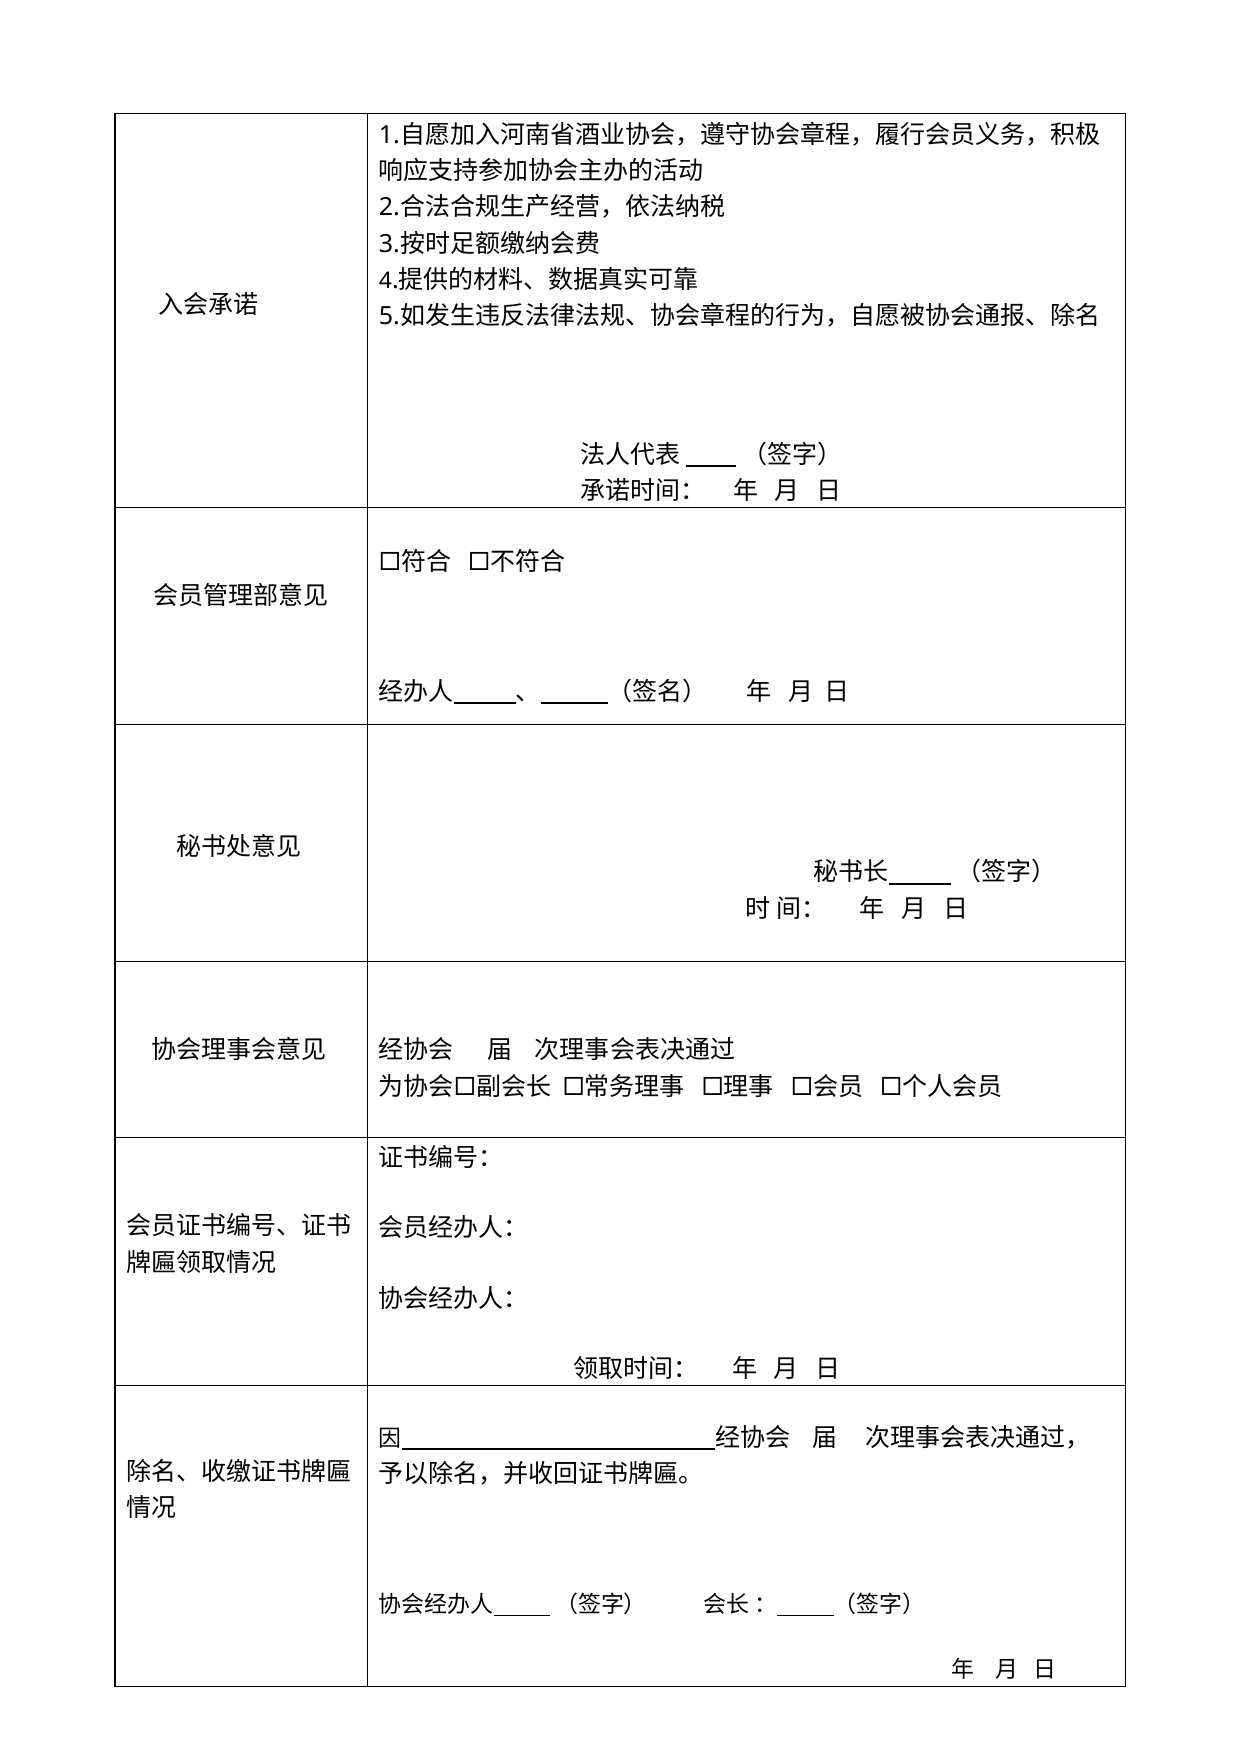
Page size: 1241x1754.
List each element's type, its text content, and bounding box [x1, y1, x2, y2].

table_cell 会员管理部意见 [116, 508, 367, 723]
table_cell 会员证书编号、证书牌匾领取情况 [116, 1138, 367, 1385]
table_cell 除名、收缴证书牌匾情况 [116, 1386, 367, 1686]
table_cell 协会理事会意见 [116, 962, 367, 1137]
table_cell 经协会 届 次理事会表决通过 为协会副会长 常务理事 理事 会员 个人会员 [368, 962, 1125, 1137]
table_cell 因 经协会 届 次理事会表决通过，予以除名，并收回证书牌匾。 协会经办人 （签字） 会长 ： （签字） 年 月 日 [368, 1386, 1125, 1686]
table_header 入会承诺 [116, 114, 367, 507]
table_cell 证书编号： 会员经办人： 协会经办人： 领取时间： 年 月 日 [368, 1138, 1125, 1385]
table_cell 秘书处意见 [116, 725, 367, 961]
table_cell 符合 不符合 经办人 、 （签名） 年 月 日 [368, 508, 1125, 723]
table_cell 秘书长 （签字） 时 间： 年 月 日 [368, 725, 1125, 961]
table_header 1.自愿加入河南省酒业协会，遵守协会章程，履行会员义务，积极响应支持参加协会主办的活动 2.合法合规生产经营，依法纳税 3.按时足额缴纳会费 4.提供的材料、数据真实可靠 5.如发生违反法律法规、协会章程的行为，自愿被协会通报、除名 法人代表 （签字） 承诺时间： 年 月 日 [368, 114, 1125, 507]
